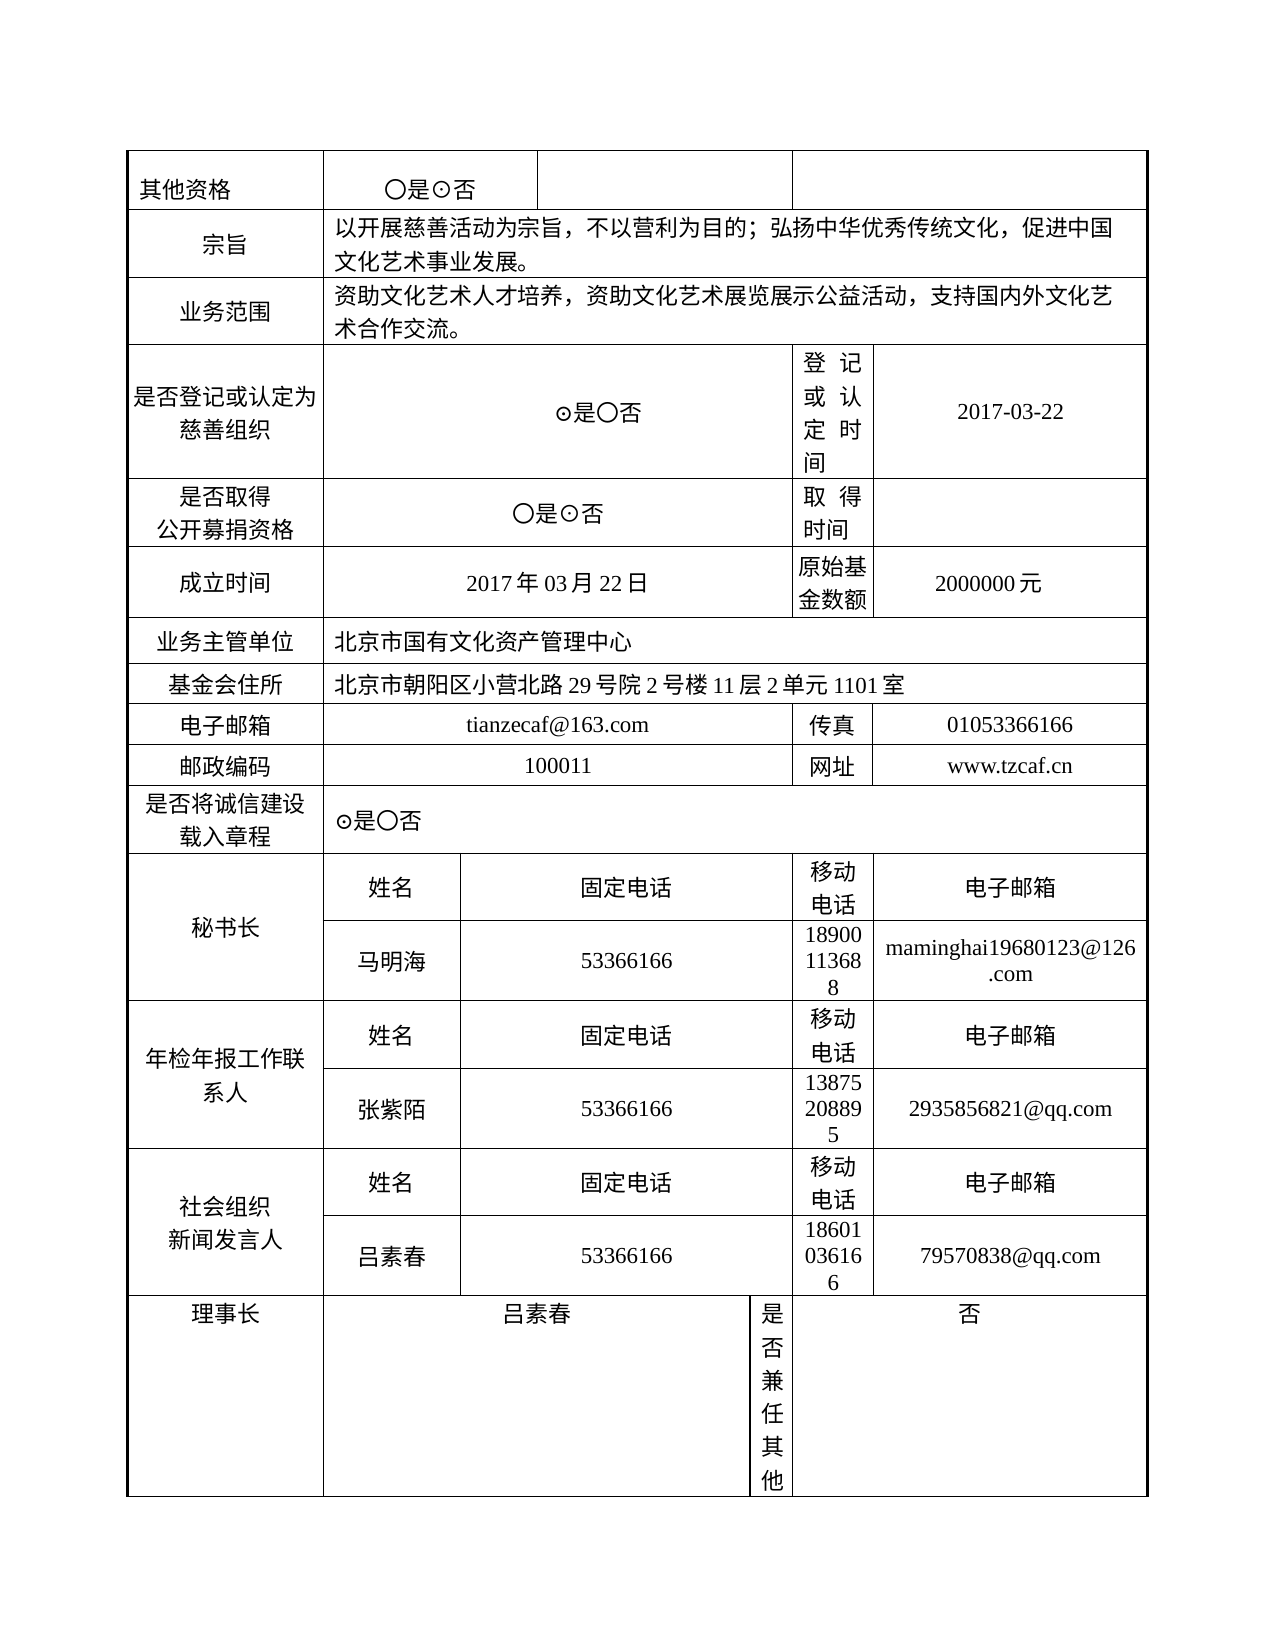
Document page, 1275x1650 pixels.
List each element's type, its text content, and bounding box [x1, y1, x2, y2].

table_cell 是否取得 公开募捐资格 [129, 479, 323, 546]
table_cell 2000000元 [874, 547, 1146, 617]
table_cell 电子邮箱 [874, 854, 1146, 920]
table_cell 成立时间 [129, 547, 323, 617]
table_cell 年检年报工作联系人 [129, 1001, 323, 1148]
table_cell 吕素春 [324, 1216, 460, 1295]
table_cell 是否登记或认定为 慈善组织 [129, 345, 323, 478]
table_cell 秘书长 [129, 854, 323, 1000]
table_cell 业务主管单位 [129, 618, 323, 662]
table_cell 邮政编码 [129, 745, 323, 785]
table_cell 移动电话 [793, 1001, 873, 1068]
table_cell maminghai19680123@126.com [874, 921, 1146, 1000]
table_cell 否 [793, 1296, 1146, 1496]
table_cell 原始基金数额 [793, 547, 873, 617]
table_cell 2017年03月22日 [324, 547, 792, 617]
table_cell 宗旨 [129, 210, 323, 277]
table_cell 是否将诚信建设载入章程 [129, 786, 323, 852]
table_cell 01053366166 [873, 704, 1146, 744]
table_cell 电子邮箱 [874, 1149, 1146, 1215]
table_cell 业务范围 [129, 278, 323, 344]
table_cell ⊙是〇否 [324, 786, 1146, 852]
table_cell 社会组织 新闻发言人 [129, 1149, 323, 1295]
table_cell 53366166 [461, 1216, 792, 1295]
table_cell 电子邮箱 [129, 704, 323, 744]
table_cell 基金会住所 [129, 664, 323, 703]
table_cell [874, 479, 1146, 546]
table_cell 79570838@qq.com [874, 1216, 1146, 1295]
table_cell 是否兼任其他组织法定代表人 [751, 1296, 792, 1496]
table_cell 2935856821@qq.com [874, 1069, 1146, 1148]
table_cell 姓名 [324, 1149, 460, 1215]
table_cell tianzecaf@163.com [324, 704, 792, 744]
table_cell 移动电话 [793, 1149, 873, 1215]
table_cell 18601036166 [793, 1216, 873, 1295]
table_cell 北京市国有文化资产管理中心 [324, 618, 1146, 662]
table_cell 理事长 [129, 1296, 323, 1496]
table_cell 53366166 [461, 921, 792, 1000]
table_cell ⊙是〇否 [324, 345, 792, 478]
table_cell 取得时间 [793, 479, 873, 546]
table_cell 移动电话 [793, 854, 873, 920]
table_cell 其他资格 [129, 151, 323, 209]
table_cell 固定电话 [461, 1149, 792, 1215]
table_cell 13875208895 [793, 1069, 873, 1148]
table_cell [793, 151, 1146, 209]
table_cell 固定电话 [461, 854, 792, 920]
table_cell 吕素春 [324, 1296, 749, 1496]
table_cell 以开展慈善活动为宗旨，不以营利为目的；弘扬中华优秀传统文化，促进中国文化艺术事业发展。 [324, 210, 1146, 277]
table_cell 北京市朝阳区小营北路29号院2号楼11层2单元1101室 [324, 664, 1146, 703]
table_cell 53366166 [461, 1069, 792, 1148]
table_cell 电子邮箱 [874, 1001, 1146, 1068]
table_cell 网址 [793, 745, 872, 785]
table_cell 传真 [793, 704, 872, 744]
table_cell 马明海 [324, 921, 460, 1000]
table_cell 固定电话 [461, 1001, 792, 1068]
table_cell 姓名 [324, 1001, 460, 1068]
table_cell [538, 151, 792, 209]
table_cell 100011 [324, 745, 792, 785]
table_cell 18900113688 [793, 921, 873, 1000]
table_cell 2017-03-22 [874, 345, 1146, 478]
table_cell 〇是⊙否 [324, 151, 537, 209]
table_cell 资助文化艺术人才培养，资助文化艺术展览展示公益活动，支持国内外文化艺术合作交流。 [324, 278, 1146, 344]
table_cell 〇是⊙否 [324, 479, 792, 546]
table_cell 张紫陌 [324, 1069, 460, 1148]
table_cell 登记或认定时间 [793, 345, 873, 478]
table_cell www.tzcaf.cn [873, 745, 1146, 785]
table_cell 姓名 [324, 854, 460, 920]
